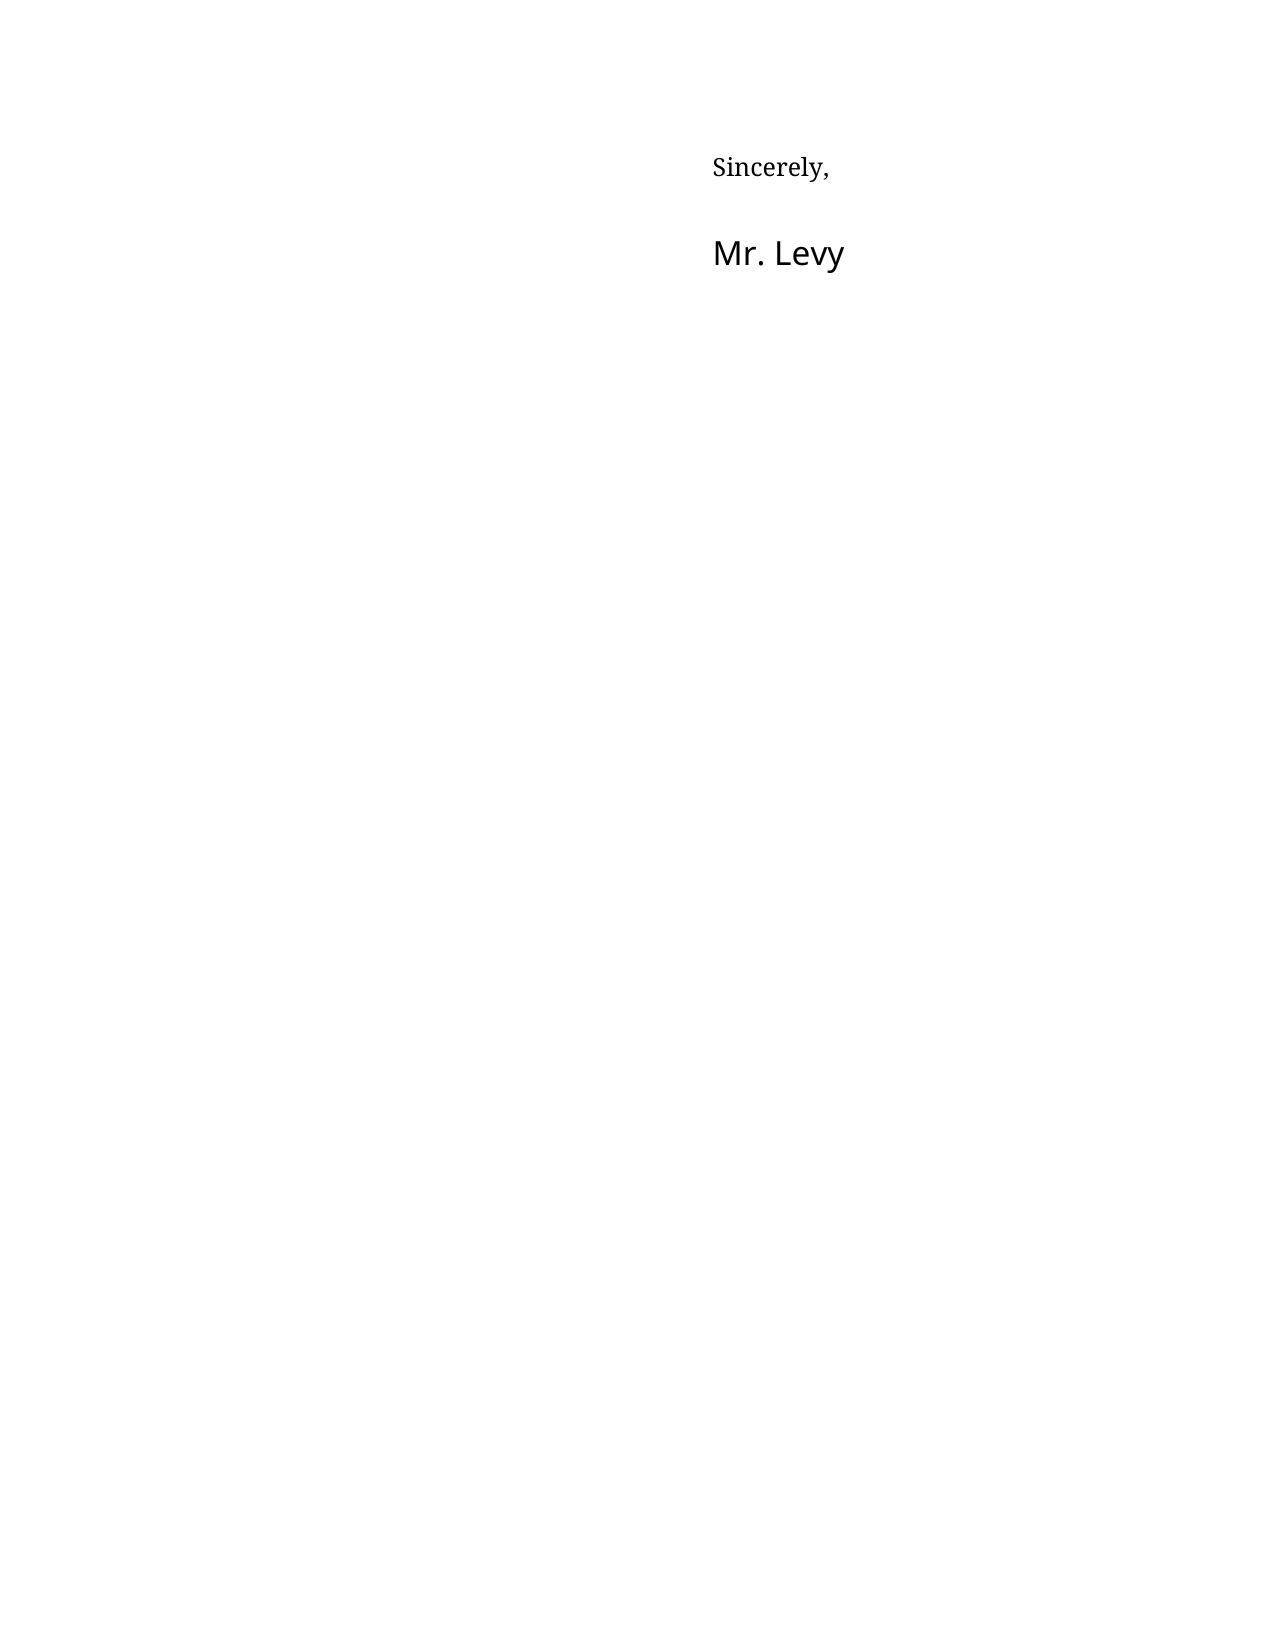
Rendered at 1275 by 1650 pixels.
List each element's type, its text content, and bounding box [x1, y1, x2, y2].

text Mr. Levy [187, 229, 1087, 275]
text Sincerely, [187, 150, 1087, 184]
